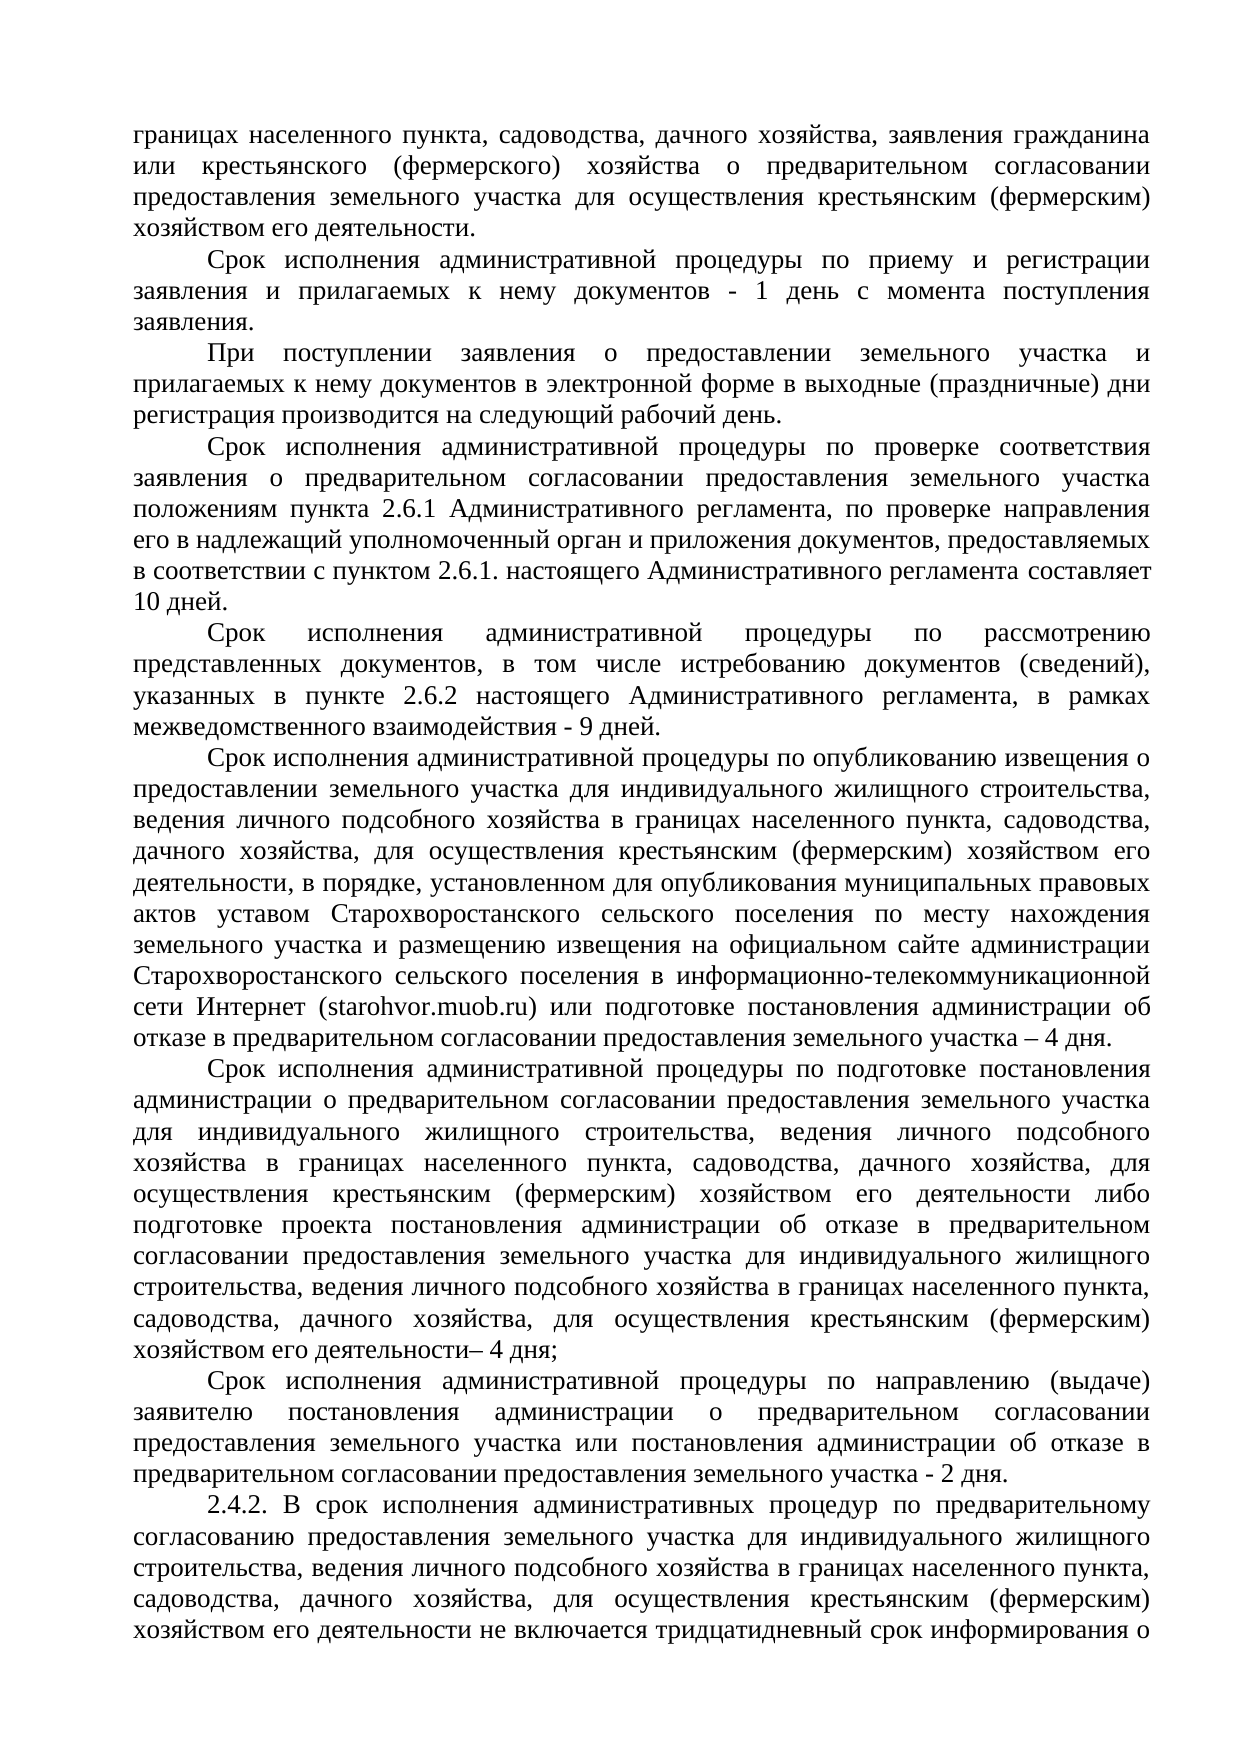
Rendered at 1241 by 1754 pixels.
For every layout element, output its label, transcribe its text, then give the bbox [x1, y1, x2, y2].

text Срок исполнения административной процедуры по опубликованию извещения о предоставлении земельного участка для индивидуального жилищного строительства, ведения личного подсобного хозяйства в границах населенного пункта, садоводства, дачного хозяйства, для осуществления крестьянским (фермерским) хозяйством его деятельности, в порядке, установленном для опубликования муниципальных правовых актов уставом Старохворостанского сельского поселения по месту нахождения земельного участка и размещению извещения на официальном сайте администрации Старохворостанского сельского поселения в информационно-телекоммуникационной сети Интернет (starohvor.muob.ru) или подготовке постановления администрации об отказе в предварительном согласовании предоставления земельного участка – 4 дня. [133, 741, 1152, 1052]
text Срок исполнения административной процедуры по рассмотрению представленных документов, в том числе истребованию документов (сведений), указанных в пункте 2.6.2 настоящего Административного регламента, в рамках межведомственного взаимодействия - 9 дней. [133, 616, 1152, 741]
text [133, 118, 1152, 243]
text При поступлении заявления о предоставлении земельного участка и прилагаемых к нему документов в электронной форме в выходные (праздничные) дни регистрация производится на следующий рабочий день. [133, 336, 1152, 429]
text Срок исполнения административной процедуры по подготовке постановления администрации о предварительном согласовании предоставления земельного участка для индивидуального жилищного строительства, ведения личного подсобного хозяйства в границах населенного пункта, садоводства, дачного хозяйства, для осуществления крестьянским (фермерским) хозяйством его деятельности либо подготовке проекта постановления администрации об отказе в предварительном согласовании предоставления земельного участка для индивидуального жилищного строительства, ведения личного подсобного хозяйства в границах населенного пункта, садоводства, дачного хозяйства, для осуществления крестьянским (фермерским) хозяйством его деятельности– 4 дня; [133, 1052, 1152, 1364]
text Срок исполнения административной процедуры по приему и регистрации заявления и прилагаемых к нему документов - 1 день с момента поступления заявления. [133, 243, 1152, 336]
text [133, 1488, 1152, 1644]
text Срок исполнения административной процедуры по проверке соответствия заявления о предварительном согласовании предоставления земельного участка положениям пункта 2.6.1 Административного регламента, по проверке направления его в надлежащий уполномоченный орган и приложения документов, предоставляемых в соответствии с пунктом 2.6.1. настоящего Административного регламента составляет 10 дней. [133, 429, 1152, 616]
text Срок исполнения административной процедуры по направлению (выдаче) заявителю постановления администрации о предварительном согласовании предоставления земельного участка или постановления администрации об отказе в предварительном согласовании предоставления земельного участка - 2 дня. [133, 1364, 1152, 1488]
